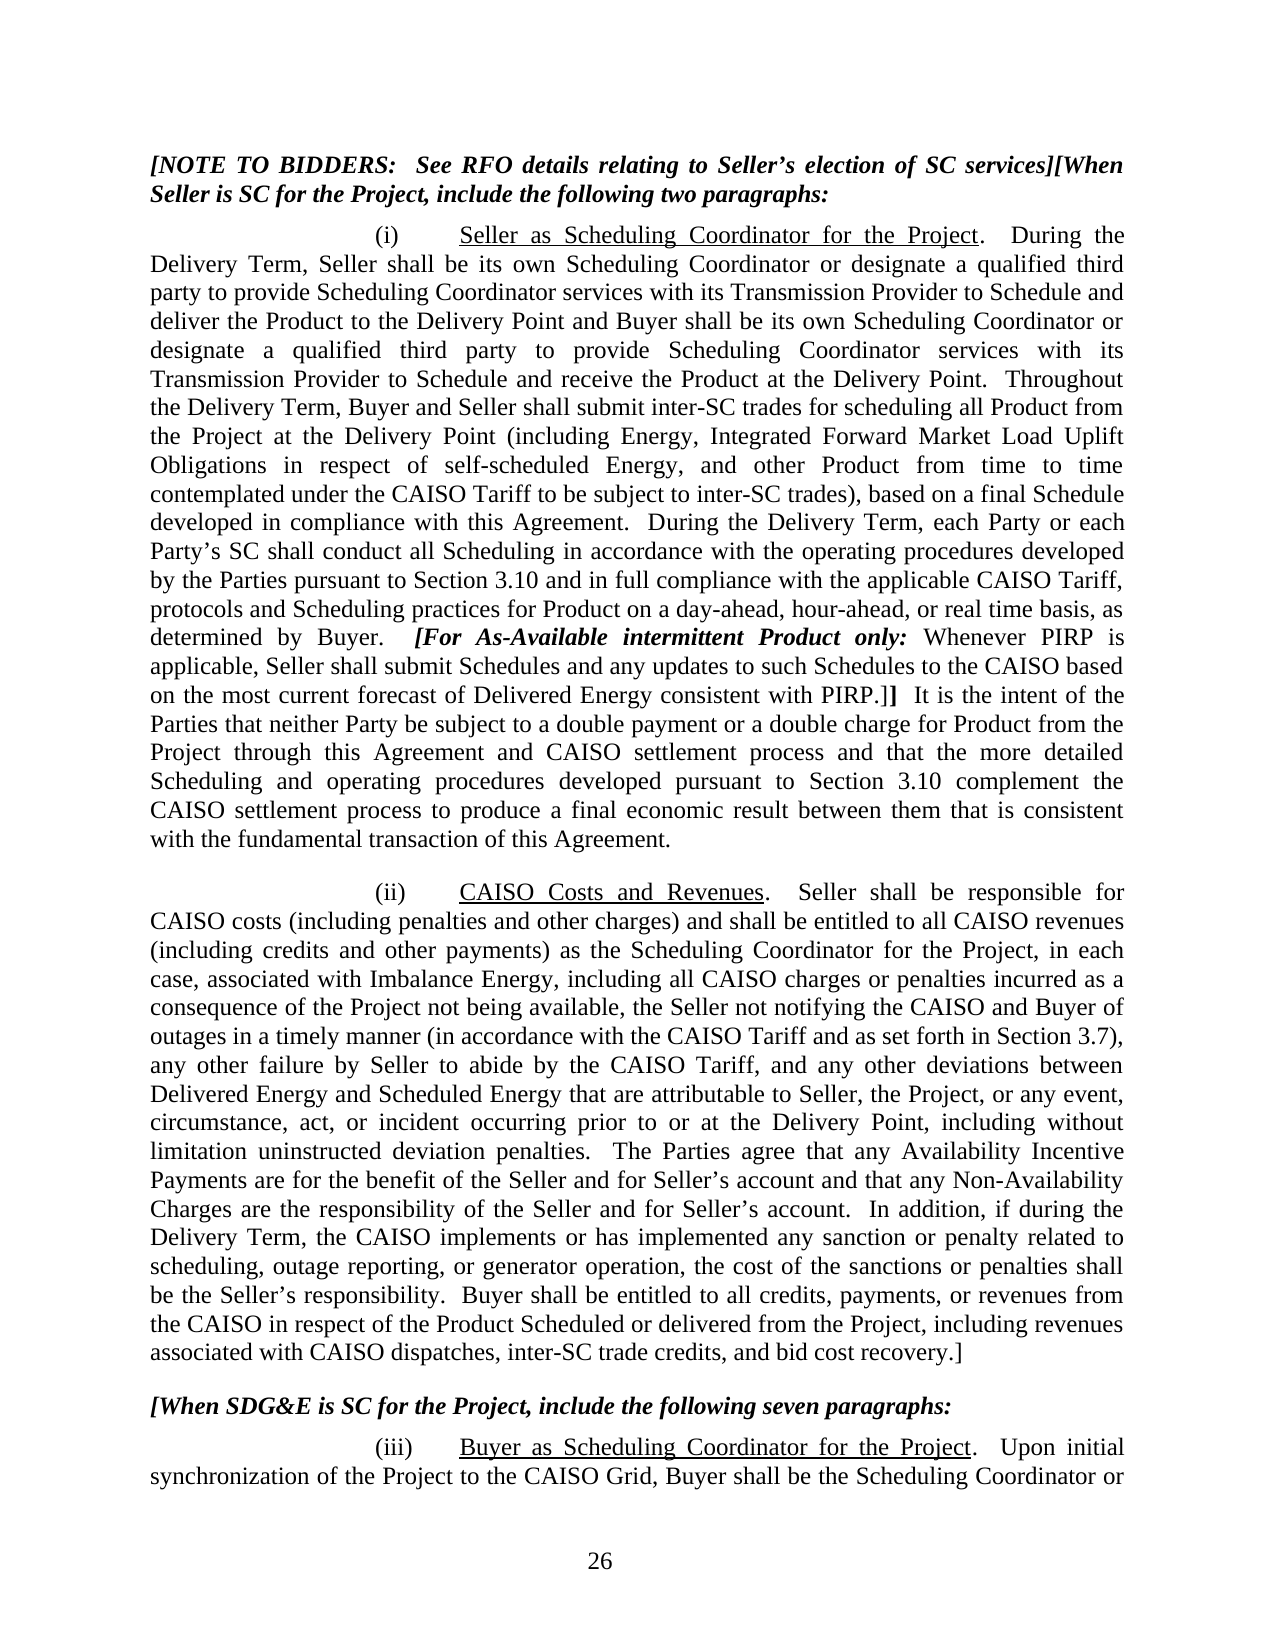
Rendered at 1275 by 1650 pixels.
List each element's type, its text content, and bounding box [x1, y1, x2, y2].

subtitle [150, 1432, 1125, 1490]
subtitle CAISO Costs and Revenues. Seller shall be responsible for CAISO costs (including penalties and other charges) and shall be entitled to all CAISO revenues (including credits and other payments) as the Scheduling Coordinator for the Project, in each case, associated with Imbalance Energy, including all CAISO charges or penalties incurred as a consequence of the Project not being available, the Seller not notifying the CAISO and Buyer of outages in a timely manner (in accordance with the CAISO Tariff and as set forth in Section 3.7), any other failure by Seller to abide by the CAISO Tariff, and any other deviations between Delivered Energy and Scheduled Energy that are attributable to Seller, the Project, or any event, circumstance, act, or incident occurring prior to or at the Delivery Point, including without limitation uninstructed deviation penalties. The Parties agree that any Availability Incentive Payments are for the benefit of the Seller and for Seller’s account and that any Non-Availability Charges are the responsibility of the Seller and for Seller’s account. In addition, if during the Delivery Term, the CAISO implements or has implemented any sanction or penalty related to scheduling, outage reporting, or generator operation, the cost of the sanctions or penalties shall be the Seller’s responsibility. Buyer shall be entitled to all credits, payments, or revenues from the CAISO in respect of the Product Scheduled or delivered from the Project, including revenues associated with CAISO dispatches, inter-SC trade credits, and bid cost recovery.] [150, 877, 1125, 1366]
text [NOTE TO BIDDERS: See RFO details relating to Seller’s election of SC services][When Seller is SC for the Project, include the following two paragraphs: [150, 150, 1125, 207]
text [When SDG&E is SC for the Project, include the following seven paragraphs: [150, 1391, 1125, 1420]
subtitle Seller as Scheduling Coordinator for the Project. During the Delivery Term, Seller shall be its own Scheduling Coordinator or designate a qualified third party to provide Scheduling Coordinator services with its Transmission Provider to Schedule and deliver the Product to the Delivery Point and Buyer shall be its own Scheduling Coordinator or designate a qualified third party to provide Scheduling Coordinator services with its Transmission Provider to Schedule and receive the Product at the Delivery Point. Throughout the Delivery Term, Buyer and Seller shall submit inter-SC trades for scheduling all Product from the Project at the Delivery Point (including Energy, Integrated Forward Market Load Uplift Obligations in respect of self-scheduled Energy, and other Product from time to time contemplated under the CAISO Tariff to be subject to inter-SC trades), based on a final Schedule developed in compliance with this Agreement. During the Delivery Term, each Party or each Party’s SC shall conduct all Scheduling in accordance with the operating procedures developed by the Parties pursuant to Section 3.10 and in full compliance with the applicable CAISO Tariff, protocols and Scheduling practices for Product on a day-ahead, hour-ahead, or real time basis, as determined by Buyer. [For As-Available intermittent Product only: Whenever PIRP is applicable, Seller shall submit Schedules and any updates to such Schedules to the CAISO based on the most current forecast of Delivered Energy consistent with PIRP.]] It is the intent of the Parties that neither Party be subject to a double payment or a double charge for Product from the Project through this Agreement and CAISO settlement process and that the more detailed Scheduling and operating procedures developed pursuant to Section 3.10 complement the CAISO settlement process to produce a final economic result between them that is consistent with the fundamental transaction of this Agreement. [150, 220, 1125, 852]
